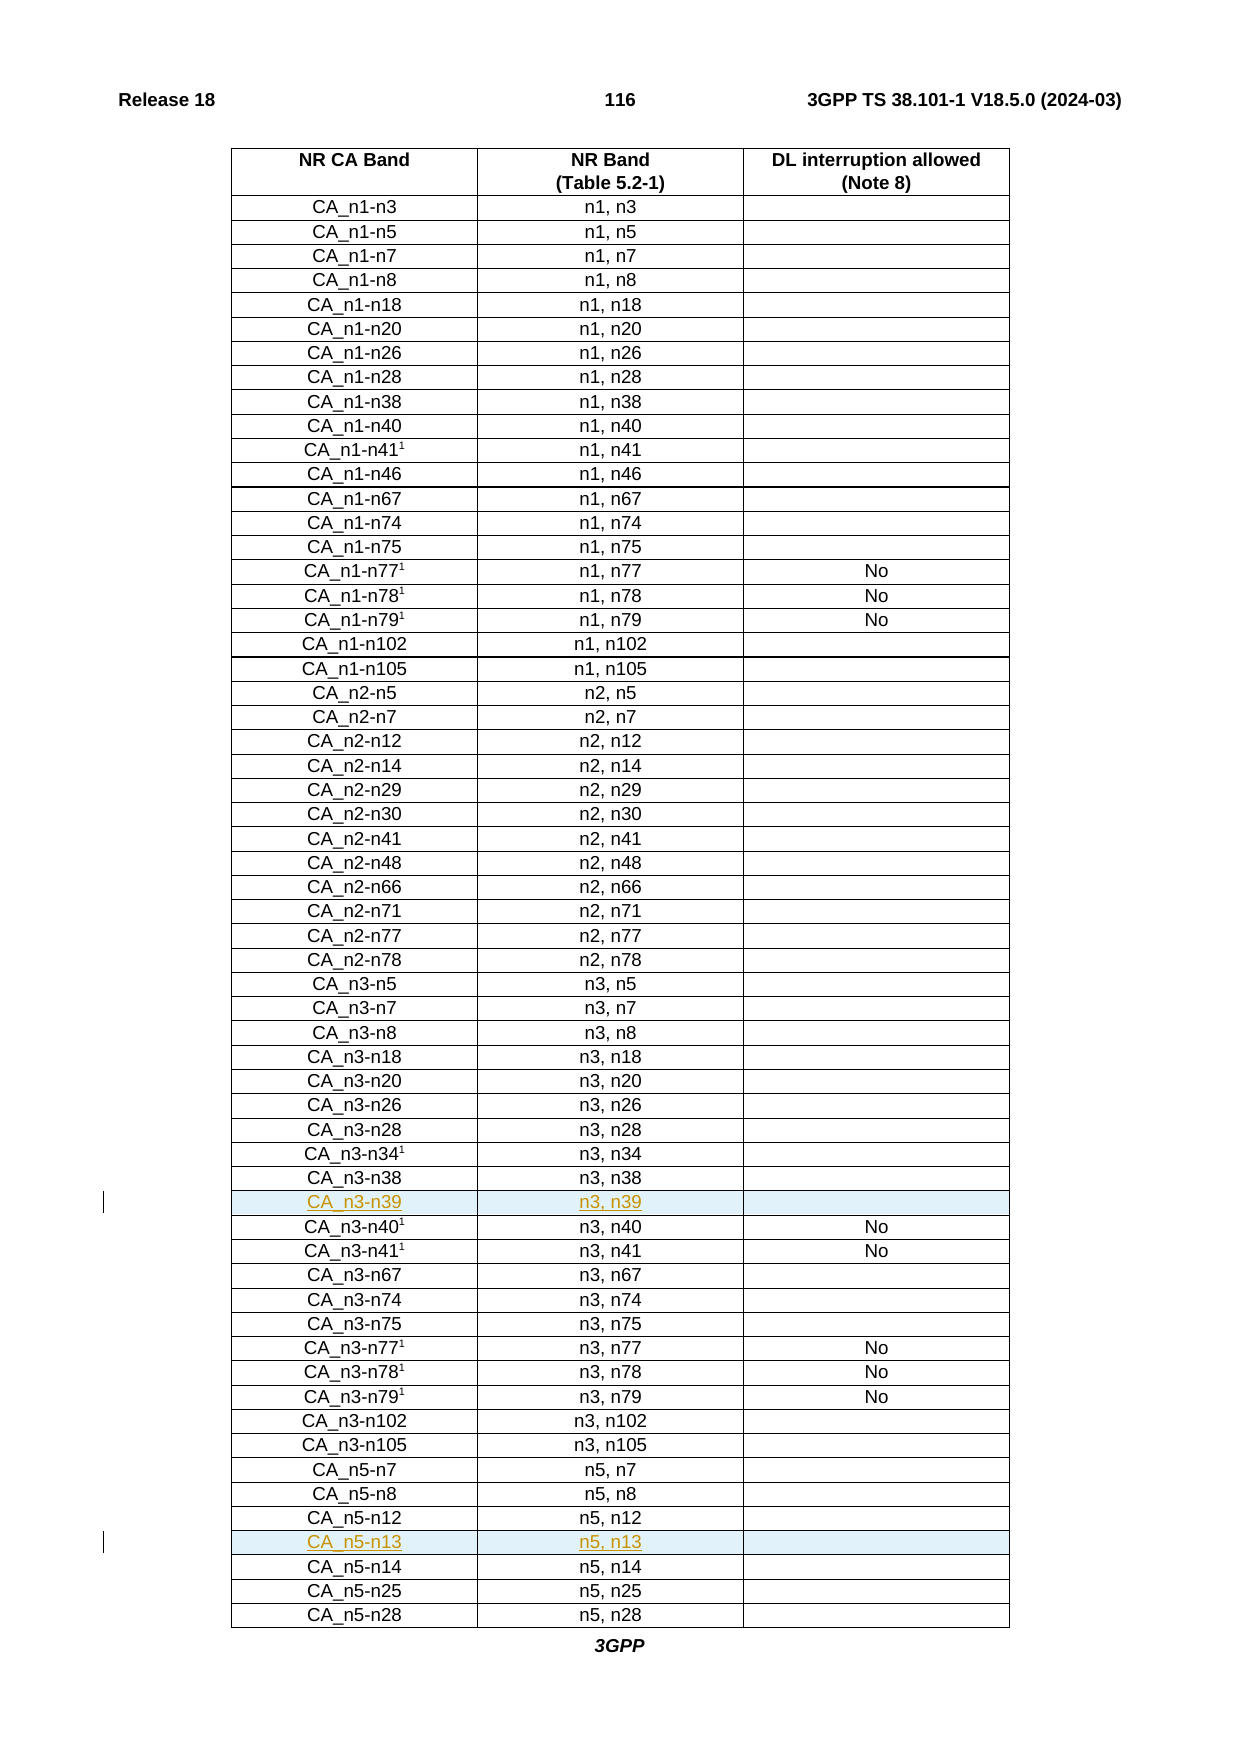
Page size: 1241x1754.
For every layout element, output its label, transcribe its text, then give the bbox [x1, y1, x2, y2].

table_cell n3, n26 [478, 1094, 743, 1117]
table_cell n2, n71 [478, 900, 743, 923]
table_cell CA_n3-n20 [232, 1070, 477, 1093]
table_cell n1, n75 [478, 536, 743, 559]
table_cell CA_n2-n5 [232, 682, 477, 705]
table_cell n3, n105 [478, 1434, 743, 1457]
table_cell CA_n2-n7 [232, 706, 477, 729]
table_cell [744, 1313, 1009, 1336]
table_cell n2, n30 [478, 803, 743, 826]
table_cell [744, 1458, 1009, 1482]
table_header DL interruption allowed (Note 8) [744, 149, 1009, 195]
table_cell [744, 1119, 1009, 1142]
table_cell CA_n3-n341 [232, 1143, 477, 1166]
table_cell [744, 852, 1009, 875]
table_cell [744, 827, 1009, 851]
table_cell [744, 269, 1009, 292]
table_cell n3, n78 [478, 1361, 743, 1384]
table_cell [744, 755, 1009, 778]
table_cell [744, 633, 1009, 656]
table_cell n5, n7 [478, 1458, 743, 1482]
table_cell CA_n3-n28 [232, 1119, 477, 1142]
table_cell CA_n1-n40 [232, 415, 477, 438]
table_cell CA_n1-n28 [232, 366, 477, 389]
table_cell n2, n29 [478, 779, 743, 802]
table_cell n1, n20 [478, 318, 743, 341]
table_cell n3, n74 [478, 1289, 743, 1312]
table_cell n3, n102 [478, 1410, 743, 1433]
table_cell [744, 318, 1009, 341]
table_cell n2, n12 [478, 730, 743, 753]
table_cell CA_n1-n771 [232, 560, 477, 583]
table_cell [744, 1046, 1009, 1069]
table_cell [744, 779, 1009, 802]
table_cell CA_n2-n66 [232, 876, 477, 899]
table_cell [744, 1143, 1009, 1166]
table_cell CA_n3-n8 [232, 1021, 477, 1045]
table_cell CA_n1-n67 [232, 488, 477, 511]
table_cell No [744, 1337, 1009, 1360]
table_cell CA_n1-n3 [232, 196, 477, 219]
table_cell [744, 658, 1009, 681]
table_cell [744, 1580, 1009, 1603]
table_cell [744, 1507, 1009, 1530]
table_cell CA_n3-n18 [232, 1046, 477, 1069]
table_cell CA_n3-n771 [232, 1337, 477, 1360]
table_cell [744, 900, 1009, 923]
table_cell [744, 1021, 1009, 1045]
table_cell n3, n20 [478, 1070, 743, 1093]
table_cell CA_n3-n791 [232, 1386, 477, 1409]
table_cell n1, n79 [478, 609, 743, 632]
table_cell CA_n5-n28 [232, 1604, 477, 1627]
table_cell n5, n12 [478, 1507, 743, 1530]
table_cell [744, 293, 1009, 317]
table_cell CA_n3-n411 [232, 1240, 477, 1263]
table_cell n1, n8 [478, 269, 743, 292]
table_cell [744, 415, 1009, 438]
table_cell n1, n7 [478, 245, 743, 268]
table_cell CA_n5-n12 [232, 1507, 477, 1530]
table_cell CA_n5-n25 [232, 1580, 477, 1603]
table_cell n2, n14 [478, 755, 743, 778]
table_cell No [744, 1386, 1009, 1409]
table_cell CA_n1-n791 [232, 609, 477, 632]
table_cell CA_n3-n102 [232, 1410, 477, 1433]
table_cell [744, 488, 1009, 511]
table_cell n3, n75 [478, 1313, 743, 1336]
table_cell [744, 463, 1009, 486]
table_cell [744, 512, 1009, 535]
table_cell CA_n1-n38 [232, 390, 477, 414]
table_cell [744, 706, 1009, 729]
table_cell [744, 949, 1009, 972]
table_cell CA_n1-n5 [232, 221, 477, 244]
table_cell [744, 924, 1009, 948]
table_cell CA_n5-n14 [232, 1555, 477, 1579]
table_cell [744, 997, 1009, 1020]
table_cell [744, 876, 1009, 899]
table_cell n3, n40 [478, 1216, 743, 1239]
table_cell n1, n5 [478, 221, 743, 244]
table_cell n3, n34 [478, 1143, 743, 1166]
table_cell [744, 1070, 1009, 1093]
table_cell n1, n77 [478, 560, 743, 583]
table_cell n5, n28 [478, 1604, 743, 1627]
table_cell n1, n40 [478, 415, 743, 438]
table_cell n3, n77 [478, 1337, 743, 1360]
table_cell [744, 196, 1009, 219]
table_cell CA_n2-n41 [232, 827, 477, 851]
table_cell CA_n3-n67 [232, 1264, 477, 1287]
table_cell CA_n1-n18 [232, 293, 477, 317]
table_cell n1, n102 [478, 633, 743, 656]
table_cell n1, n18 [478, 293, 743, 317]
table_cell n3, n79 [478, 1386, 743, 1409]
table_cell n1, n78 [478, 585, 743, 608]
table_cell [744, 1289, 1009, 1312]
table_header NR CA Band [232, 149, 477, 195]
table_cell CA_n2-n14 [232, 755, 477, 778]
table_cell n3, n38 [478, 1167, 743, 1190]
table_cell CA_n3-n38 [232, 1167, 477, 1190]
table_cell No [744, 1216, 1009, 1239]
table_cell CA_n1-n75 [232, 536, 477, 559]
table_cell n2, n41 [478, 827, 743, 851]
table_cell CA_n2-n30 [232, 803, 477, 826]
table_cell CA_n1-n105 [232, 658, 477, 681]
table_cell n1, n74 [478, 512, 743, 535]
table_cell CA_n3-n781 [232, 1361, 477, 1384]
table_cell [744, 366, 1009, 389]
table_cell CA_n2-n48 [232, 852, 477, 875]
table_cell n1, n41 [478, 439, 743, 462]
table_cell CA_n3-n75 [232, 1313, 477, 1336]
table_cell n3, n8 [478, 1021, 743, 1045]
table_cell [744, 439, 1009, 462]
table_cell n5, n8 [478, 1483, 743, 1506]
table_cell [744, 1410, 1009, 1433]
table_cell CA_n1-n102 [232, 633, 477, 656]
table_cell n1, n3 [478, 196, 743, 219]
table_cell CA_n2-n12 [232, 730, 477, 753]
table_cell n5, n25 [478, 1580, 743, 1603]
table_cell CA_n3-n26 [232, 1094, 477, 1117]
table_cell [744, 803, 1009, 826]
table_cell No [744, 1240, 1009, 1263]
table_cell CA_n1-n7 [232, 245, 477, 268]
table_cell n3, n5 [478, 973, 743, 996]
table_cell CA_n3-n401 [232, 1216, 477, 1239]
table_cell [744, 536, 1009, 559]
table_cell [744, 1094, 1009, 1117]
table_cell CA_n3-n7 [232, 997, 477, 1020]
table_cell [744, 245, 1009, 268]
table_cell n1, n67 [478, 488, 743, 511]
table_cell CA_n1-n411 [232, 439, 477, 462]
table_cell [744, 1483, 1009, 1506]
table_cell n1, n105 [478, 658, 743, 681]
table_cell CA_n1-n26 [232, 342, 477, 365]
table_cell CA_n2-n29 [232, 779, 477, 802]
table_cell n3, n18 [478, 1046, 743, 1069]
table_cell n2, n66 [478, 876, 743, 899]
table_cell n1, n26 [478, 342, 743, 365]
table_cell CA_n1-n46 [232, 463, 477, 486]
table_cell CA_n2-n71 [232, 900, 477, 923]
table_cell [744, 1434, 1009, 1457]
table_cell n2, n5 [478, 682, 743, 705]
table_cell No [744, 585, 1009, 608]
table_cell n3, n28 [478, 1119, 743, 1142]
table_cell n2, n78 [478, 949, 743, 972]
table_cell CA_n3-n5 [232, 973, 477, 996]
table_cell n3, n7 [478, 997, 743, 1020]
table_cell No [744, 560, 1009, 583]
table_cell n2, n77 [478, 924, 743, 948]
table_cell CA_n5-n7 [232, 1458, 477, 1482]
table_cell CA_n1-n781 [232, 585, 477, 608]
table_header NR Band (Table 5.2-1) [478, 149, 743, 195]
table_cell n1, n38 [478, 390, 743, 414]
table_cell CA_n2-n77 [232, 924, 477, 948]
table_cell CA_n1-n8 [232, 269, 477, 292]
table_cell [744, 682, 1009, 705]
table_cell CA_n1-n20 [232, 318, 477, 341]
table_cell [744, 973, 1009, 996]
table_cell n5, n14 [478, 1555, 743, 1579]
table_cell [744, 1264, 1009, 1287]
table_cell n3, n67 [478, 1264, 743, 1287]
table_cell [744, 730, 1009, 753]
table_cell [744, 1167, 1009, 1190]
table_cell CA_n3-n74 [232, 1289, 477, 1312]
table_cell n2, n48 [478, 852, 743, 875]
table_cell n1, n28 [478, 366, 743, 389]
table_cell No [744, 1361, 1009, 1384]
table_cell No [744, 609, 1009, 632]
table_cell CA_n2-n78 [232, 949, 477, 972]
table_cell CA_n3-n105 [232, 1434, 477, 1457]
table_cell [744, 1604, 1009, 1627]
table_cell n1, n46 [478, 463, 743, 486]
table_cell [744, 342, 1009, 365]
table_cell [744, 1555, 1009, 1579]
table_cell [744, 221, 1009, 244]
table_cell CA_n5-n8 [232, 1483, 477, 1506]
table_cell [744, 390, 1009, 414]
table_cell n3, n41 [478, 1240, 743, 1263]
table_cell n2, n7 [478, 706, 743, 729]
table_cell CA_n1-n74 [232, 512, 477, 535]
